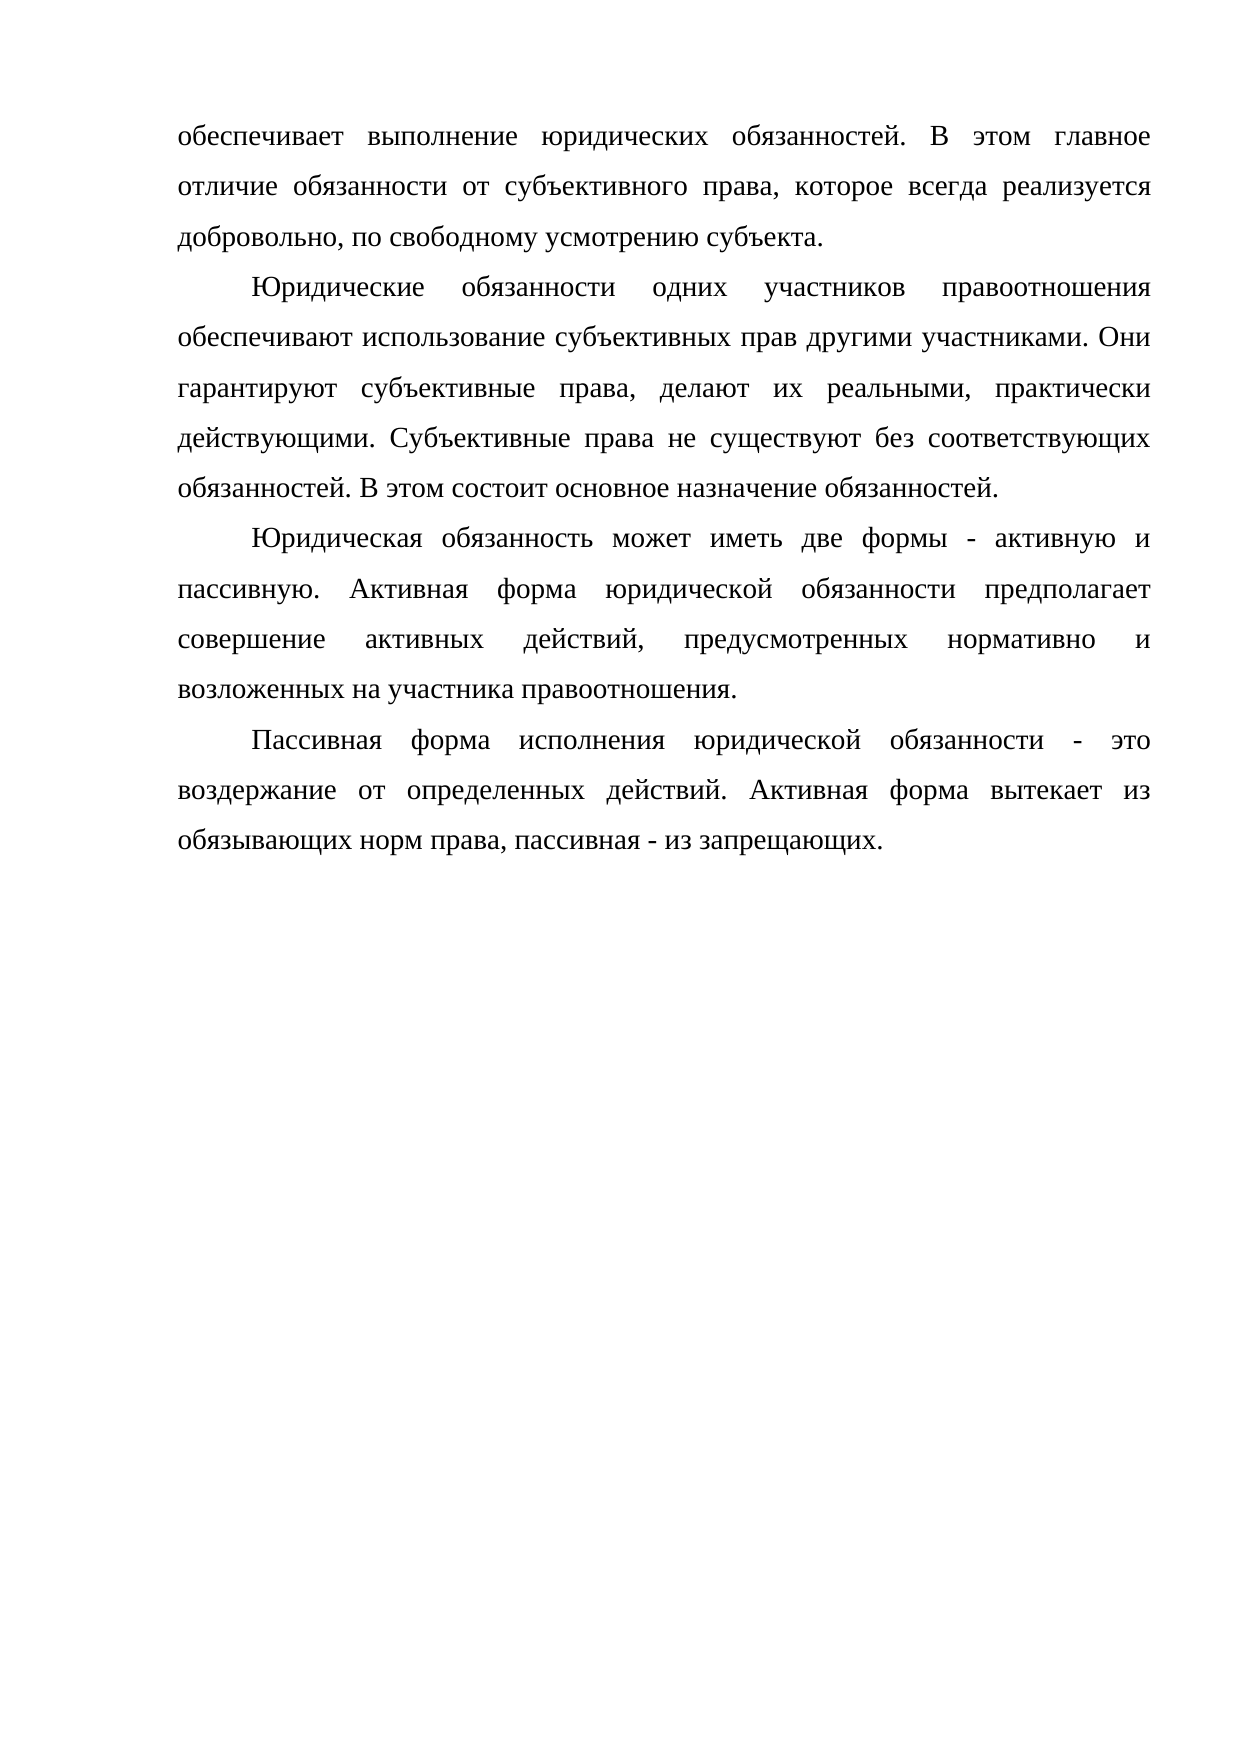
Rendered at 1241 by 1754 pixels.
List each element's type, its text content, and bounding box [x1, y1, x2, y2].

text Юридическая обязанность может иметь две формы - активную и пассивную. Активная форма юридической обязанности предполагает совершение активных действий, предусмотренных нормативно и возложенных на участника правоотношения. [177, 521, 1152, 705]
text Пассивная форма исполнения юридической обязанности - это воздержание от определенных действий. Активная форма вытекает из обязывающих норм права, пассивная - из запрещающих. [177, 722, 1152, 856]
text Юридические обязанности одних участников правоотношения обеспечивают использование субъективных прав другими участниками. Они гарантируют субъективные права, делают их реальными, практически действующими. Субъективные права не существуют без соответствующих обязанностей. В этом состоит основное назначение обязанностей. [177, 269, 1152, 504]
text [177, 118, 1152, 252]
